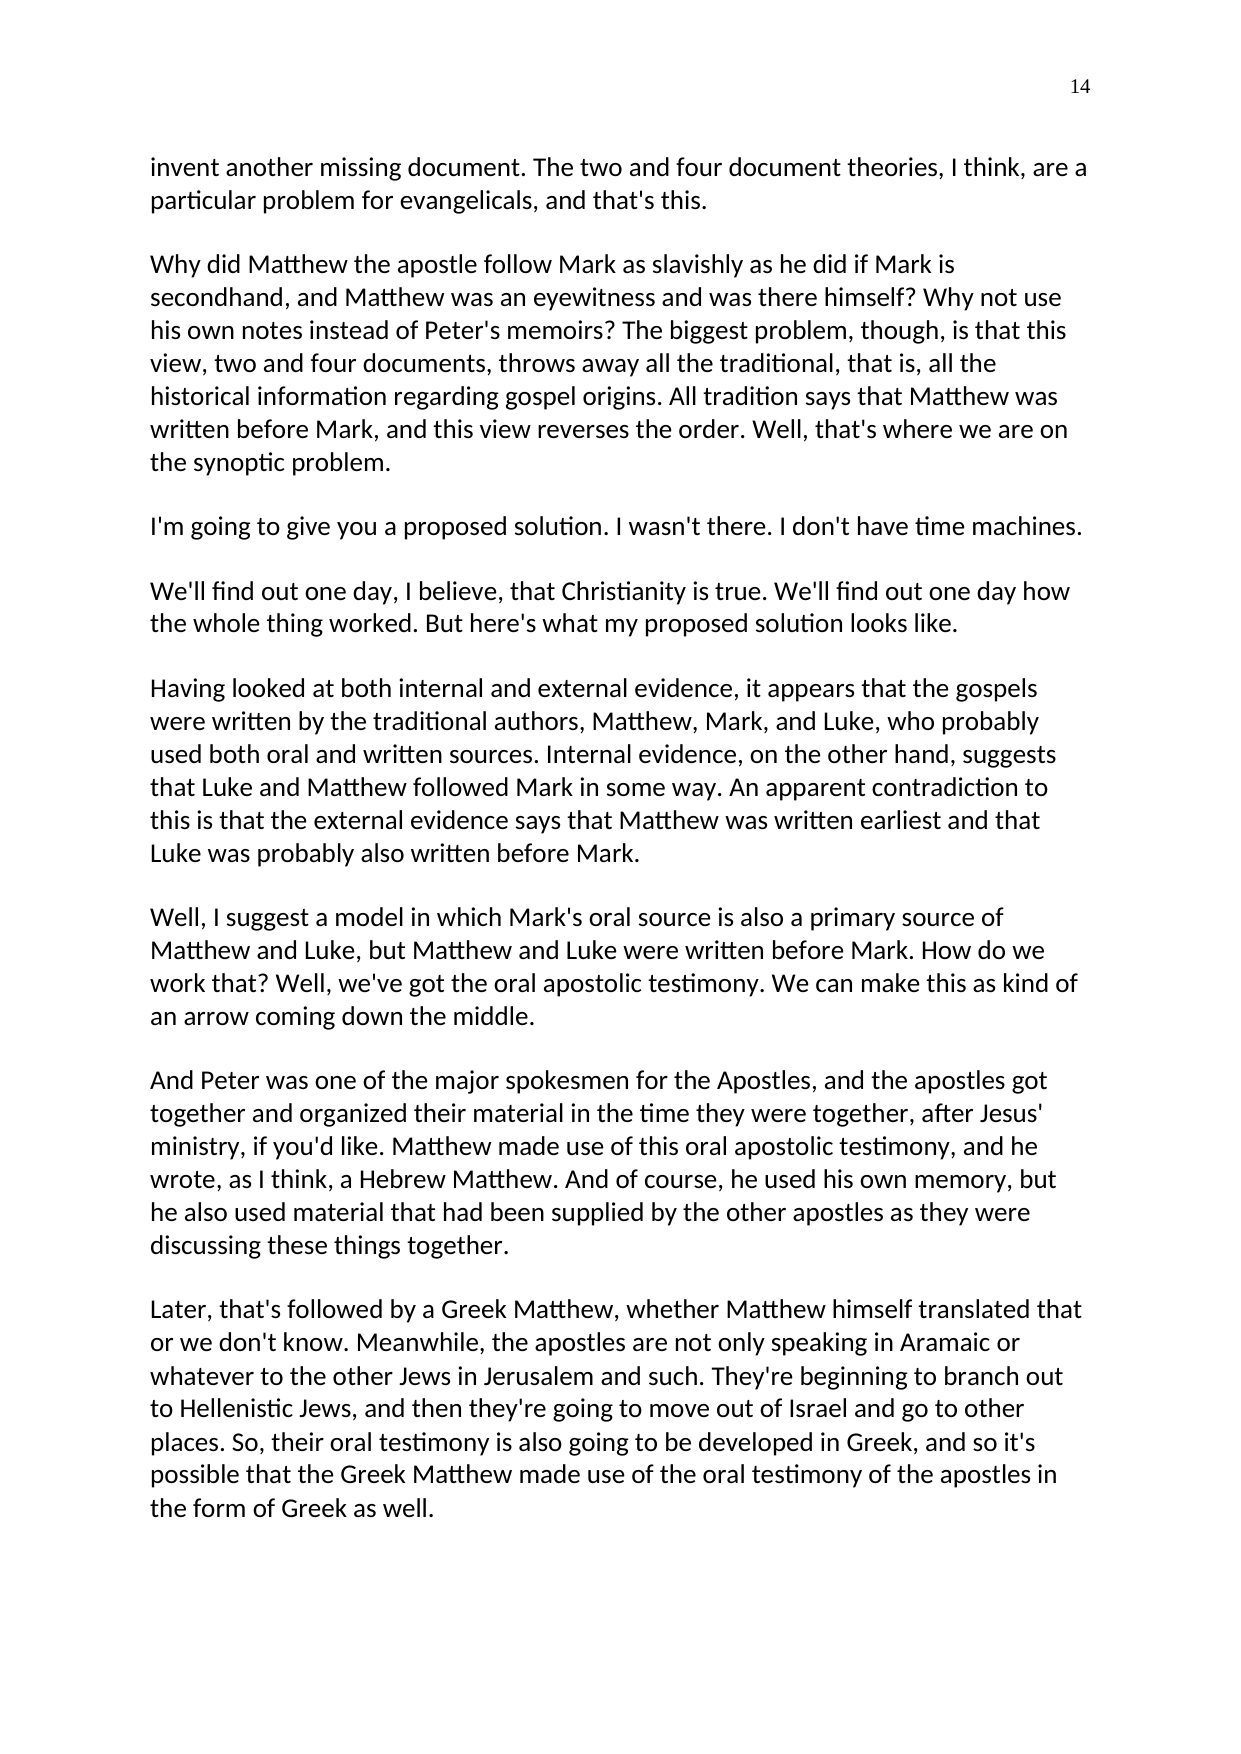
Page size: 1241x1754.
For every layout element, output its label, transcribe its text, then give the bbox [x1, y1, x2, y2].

text We'll find out one day, I believe, that Christianity is true. We'll find out one day how the whole thing worked. But here's what my proposed solution looks like. [150, 574, 1090, 640]
text Why did Matthew the apostle follow Mark as slavishly as he did if Mark is secondhand, and Matthew was an eyewitness and was there himself? Why not use his own notes instead of Peter's memoirs? The biggest problem, though, is that this view, two and four documents, throws away all the traditional, that is, all the historical information regarding gospel origins. All tradition says that Matthew was written before Mark, and this view reverses the order. Well, that's where we are on the synoptic problem. [150, 247, 1090, 478]
text I'm going to give you a proposed solution. I wasn't there. I don't have time machines. [150, 509, 1090, 542]
text Well, I suggest a model in which Mark's oral source is also a primary source of Matthew and Luke, but Matthew and Luke were written before Mark. How do we work that? Well, we've got the oral apostolic testimony. We can make this as kind of an arrow coming down the middle. [150, 900, 1090, 1032]
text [150, 150, 1090, 216]
text Later, that's followed by a Greek Matthew, whether Matthew himself translated that or we don't know. Meanwhile, the apostles are not only speaking in Aramaic or whatever to the other Jews in Jerusalem and such. They're beginning to branch out to Hellenistic Jews, and then they're going to move out of Israel and go to other places. So, their oral testimony is also going to be developed in Greek, and so it's possible that the Greek Matthew made use of the oral testimony of the apostles in the form of Greek as well. [150, 1293, 1090, 1524]
text Having looked at both internal and external evidence, it appears that the gospels were written by the traditional authors, Matthew, Mark, and Luke, who probably used both oral and written sources. Internal evidence, on the other hand, suggests that Luke and Matthew followed Mark in some way. An apparent contradiction to this is that the external evidence says that Matthew was written earliest and that Luke was probably also written before Mark. [150, 671, 1090, 869]
text And Peter was one of the major spokesmen for the Apostles, and the apostles got together and organized their material in the time they were together, after Jesus' ministry, if you'd like. Matthew made use of this oral apostolic testimony, and he wrote, as I think, a Hebrew Matthew. And of course, he used his own memory, but he also used material that had been supplied by the other apostles as they were discussing these things together. [150, 1063, 1090, 1261]
